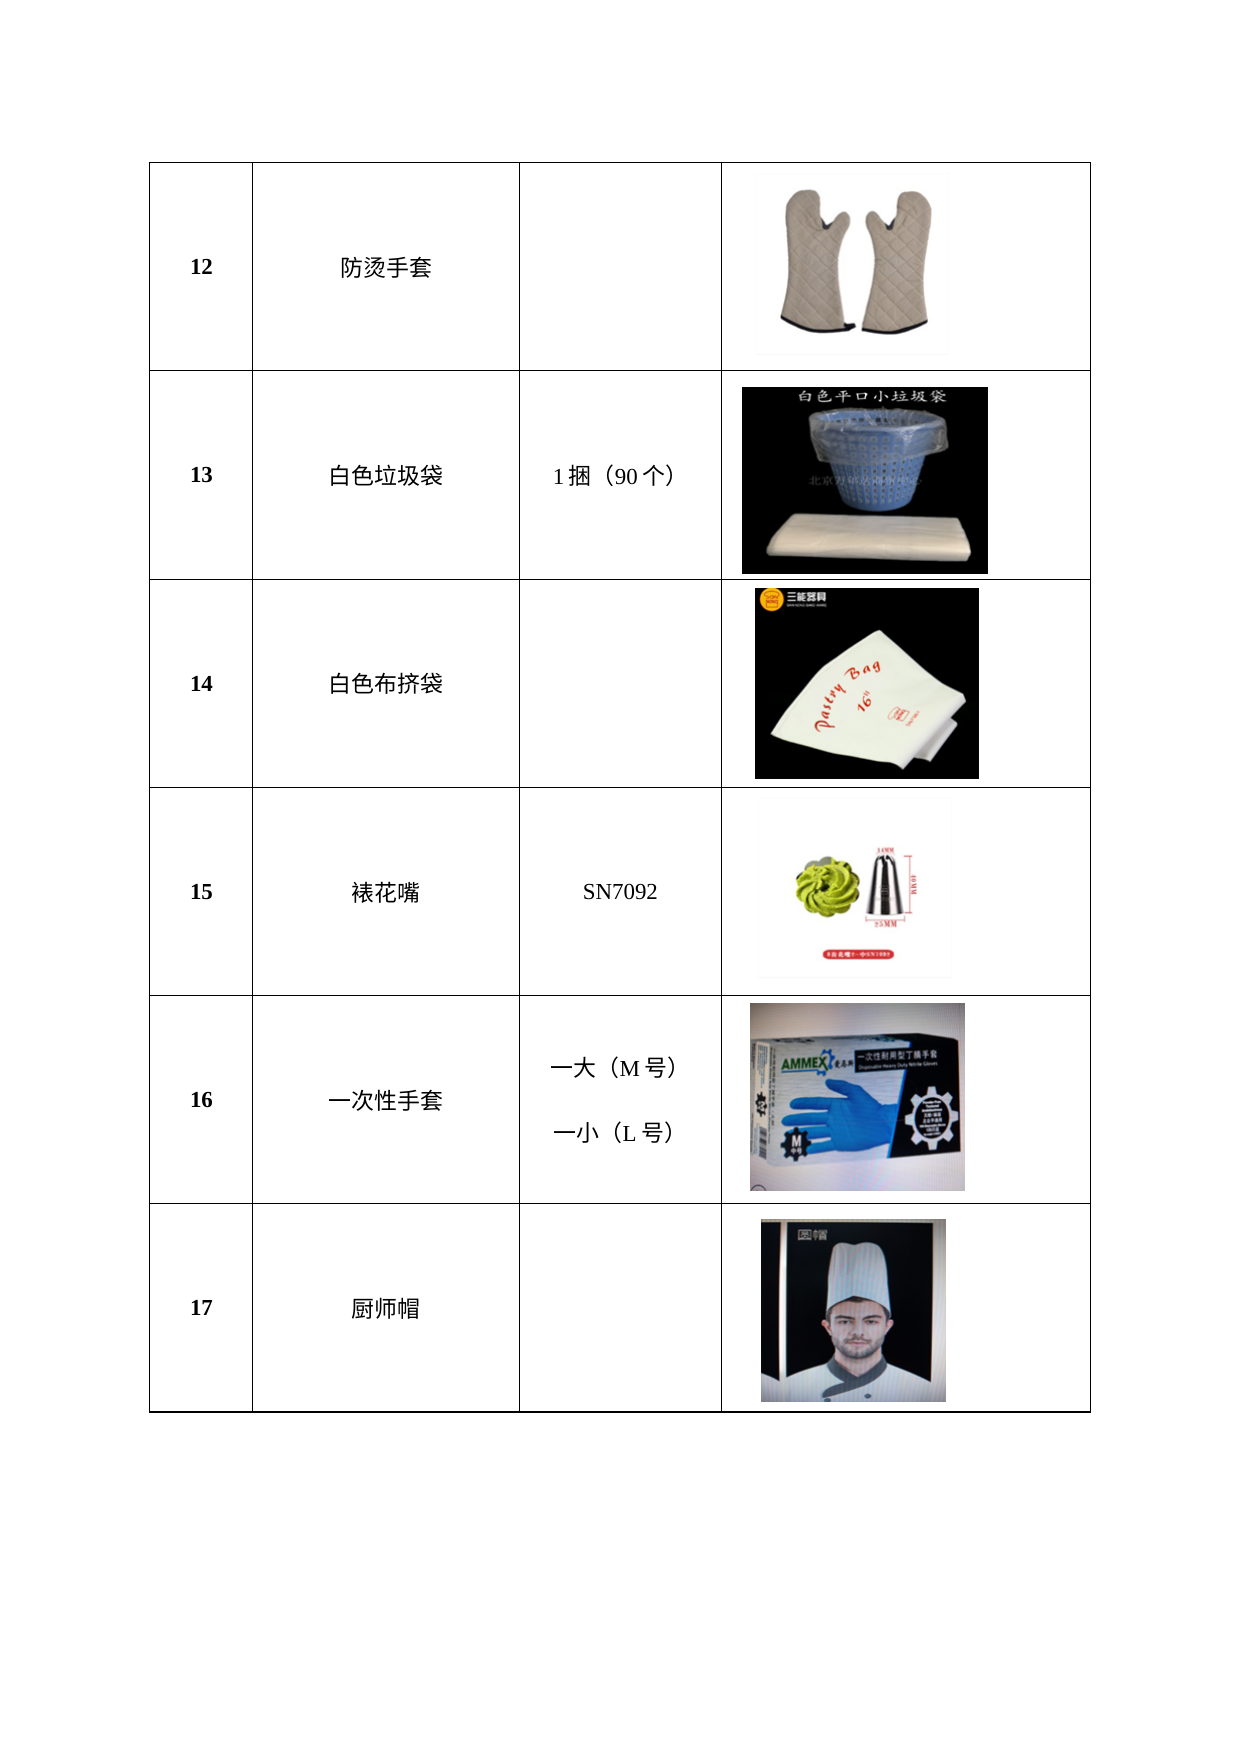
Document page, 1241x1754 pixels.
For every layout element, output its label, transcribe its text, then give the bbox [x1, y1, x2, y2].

picture [741, 386, 989, 575]
table_cell [520, 580, 721, 787]
table_cell 厨师帽 [253, 1204, 519, 1411]
table_cell 15 [150, 788, 252, 995]
table_cell 裱花嘴 [253, 788, 519, 995]
table_cell 14 [150, 580, 252, 787]
table_cell 12 [150, 163, 252, 370]
table_cell 17 [150, 1204, 252, 1411]
table_cell [722, 1204, 1090, 1411]
picture [756, 172, 950, 356]
table_cell [722, 580, 1090, 787]
picture [757, 797, 953, 979]
table_cell 一大（M号） 一小（L号） [520, 996, 721, 1203]
picture [749, 1002, 966, 1192]
table_cell 1捆（90个） [520, 371, 721, 578]
table_cell [520, 1204, 721, 1411]
table_cell [722, 996, 1090, 1203]
table_cell [722, 371, 1090, 578]
picture [754, 587, 980, 780]
table_cell 白色垃圾袋 [253, 371, 519, 578]
table_cell 防烫手套 [253, 163, 519, 370]
table_cell SN7092 [520, 788, 721, 995]
table_cell 白色布挤袋 [253, 580, 519, 787]
table_cell 一次性手套 [253, 996, 519, 1203]
picture [760, 1218, 947, 1403]
table_cell [722, 788, 1090, 995]
table_cell [520, 163, 721, 370]
table_cell 16 [150, 996, 252, 1203]
table_cell [722, 163, 1090, 370]
table_cell 13 [150, 371, 252, 578]
